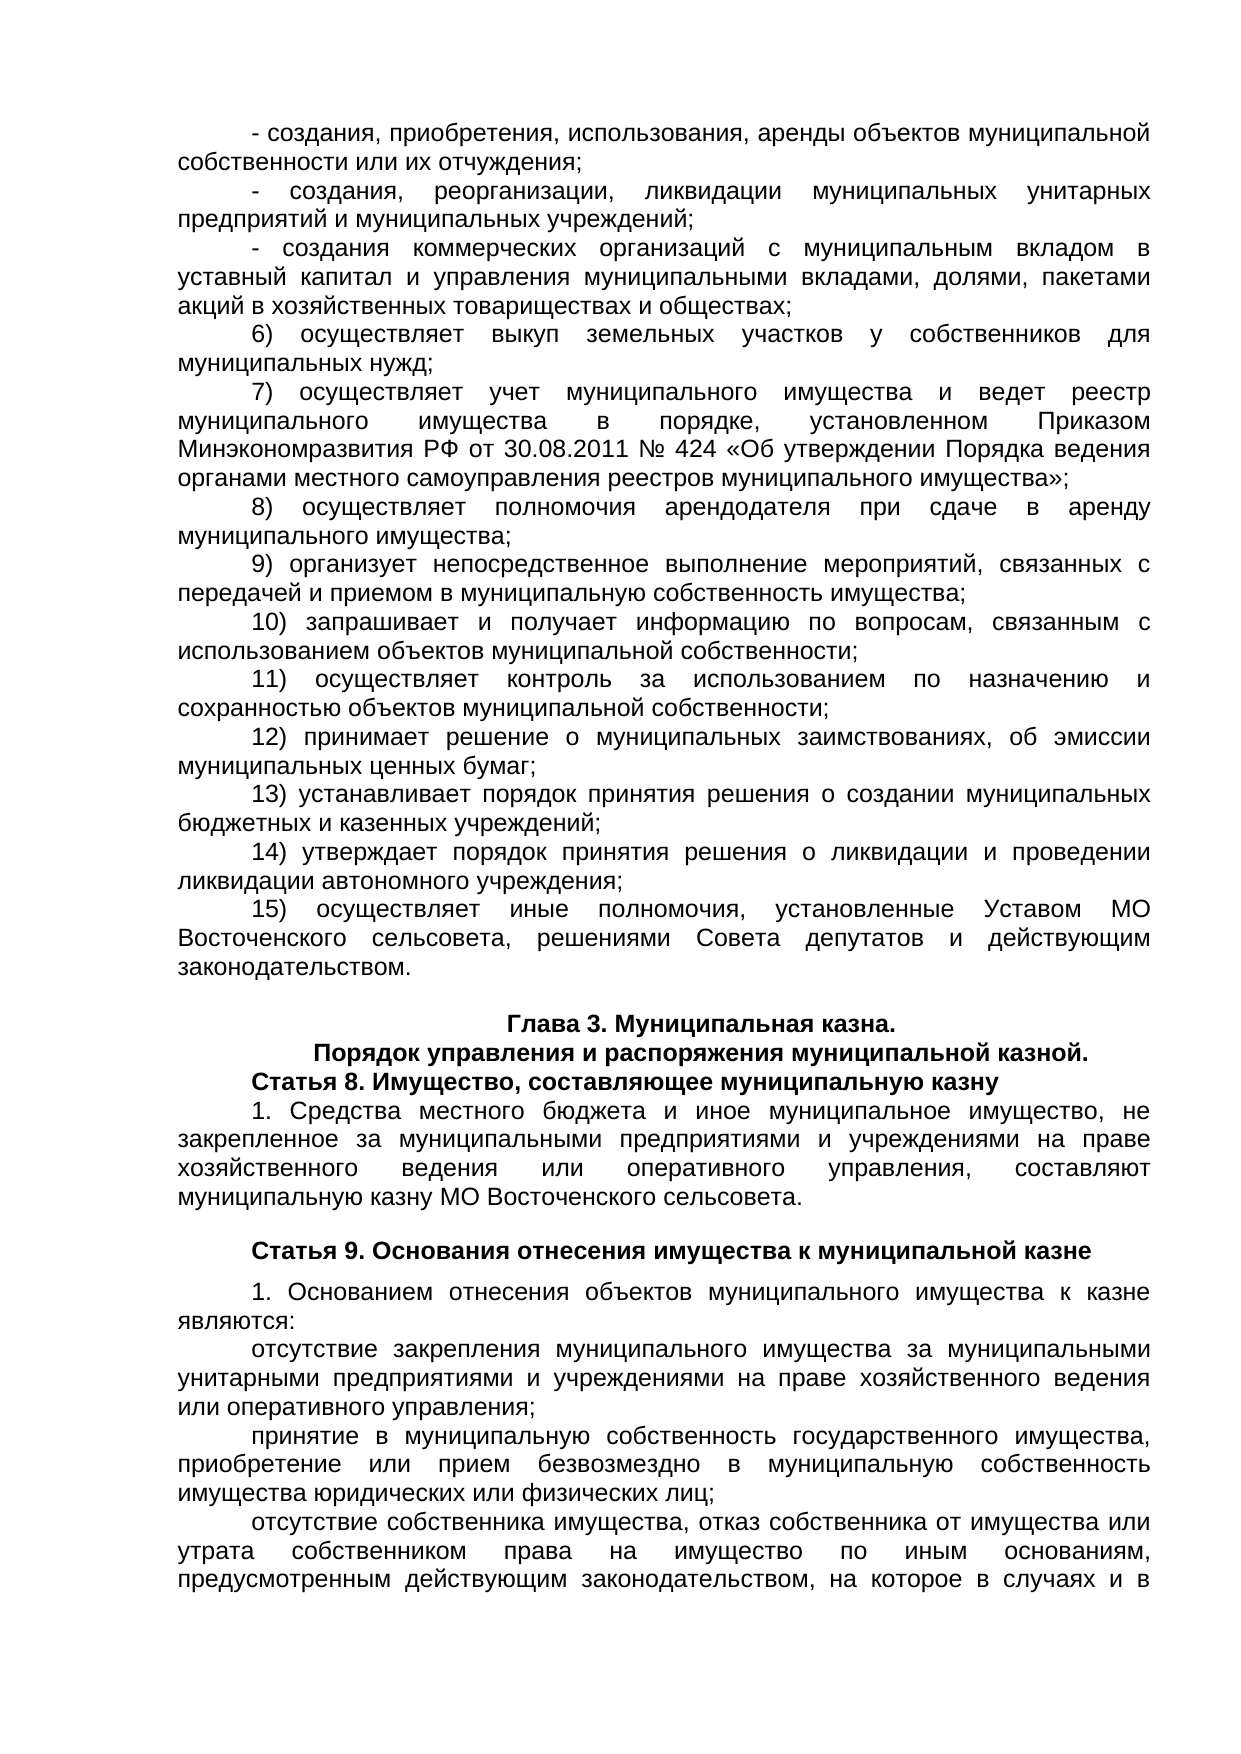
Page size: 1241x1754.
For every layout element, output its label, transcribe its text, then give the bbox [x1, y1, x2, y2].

text 7) осуществляет учет муниципального имущества и ведет реестр муниципального имущества в порядке, установленном Приказом Минэкономразвития РФ от 30.08.2011 № 424 «Об утверждении Порядка ведения органами местного самоуправления реестров муниципального имущества»; [177, 377, 1152, 492]
text 8) осуществляет полномочия арендодателя при сдаче в аренду муниципального имущества; [177, 492, 1152, 549]
text отсутствие закрепления муниципального имущества за муниципальными унитарными предприятиями и учреждениями на праве хозяйственного ведения или оперативного управления; [177, 1334, 1152, 1421]
text 11) осуществляет контроль за использованием по назначению и сохранностью объектов муниципальной собственности; [177, 664, 1152, 722]
text 6) осуществляет выкуп земельных участков у собственников для муниципальных нужд; [177, 319, 1152, 377]
text 15) осуществляет иные полномочия, установленные Уставом МО Восточенского сельсовета, решениями Совета депутатов и действующим законодательством. [177, 894, 1152, 981]
text 1. Основанием отнесения объектов муниципального имущества к казне являются: [177, 1277, 1152, 1334]
text Статья 8. Имущество, составляющее муниципальную казну [177, 1067, 1152, 1096]
text - создания, приобретения, использования, аренды объектов муниципальной собственности или их отчуждения; [177, 118, 1152, 176]
text 1. Средства местного бюджета и иное муниципальное имущество, не закрепленное за муниципальными предприятиями и учреждениями на праве хозяйственного ведения или оперативного управления, составляют муниципальную казну МО Восточенского сельсовета. [177, 1096, 1152, 1211]
text 10) запрашивает и получает информацию по вопросам, связанным с использованием объектов муниципальной собственности; [177, 607, 1152, 664]
text Статья 9. Основания отнесения имущества к муниципальной казне [177, 1236, 1152, 1264]
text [177, 1507, 1152, 1593]
text - создания, реорганизации, ликвидации муниципальных унитарных предприятий и муниципальных учреждений; [177, 176, 1152, 233]
text 14) утверждает порядок принятия решения о ликвидации и проведении ликвидации автономного учреждения; [177, 837, 1152, 894]
text 13) устанавливает порядок принятия решения о создании муниципальных бюджетных и казенных учреждений; [177, 779, 1152, 837]
text Порядок управления и распоряжения муниципальной казной. [177, 1038, 1152, 1067]
text принятие в муниципальную собственность государственного имущества, приобретение или прием безвозмездно в муниципальную собственность имущества юридических или физических лиц; [177, 1421, 1152, 1507]
text - создания коммерческих организаций с муниципальным вкладом в уставный капитал и управления муниципальными вкладами, долями, пакетами акций в хозяйственных товариществах и обществах; [177, 233, 1152, 319]
text 9) организует непосредственное выполнение мероприятий, связанных с передачей и приемом в муниципальную собственность имущества; [177, 549, 1152, 607]
text Глава 3. Муниципальная казна. [177, 1009, 1152, 1038]
text 12) принимает решение о муниципальных заимствованиях, об эмиссии муниципальных ценных бумаг; [177, 722, 1152, 779]
